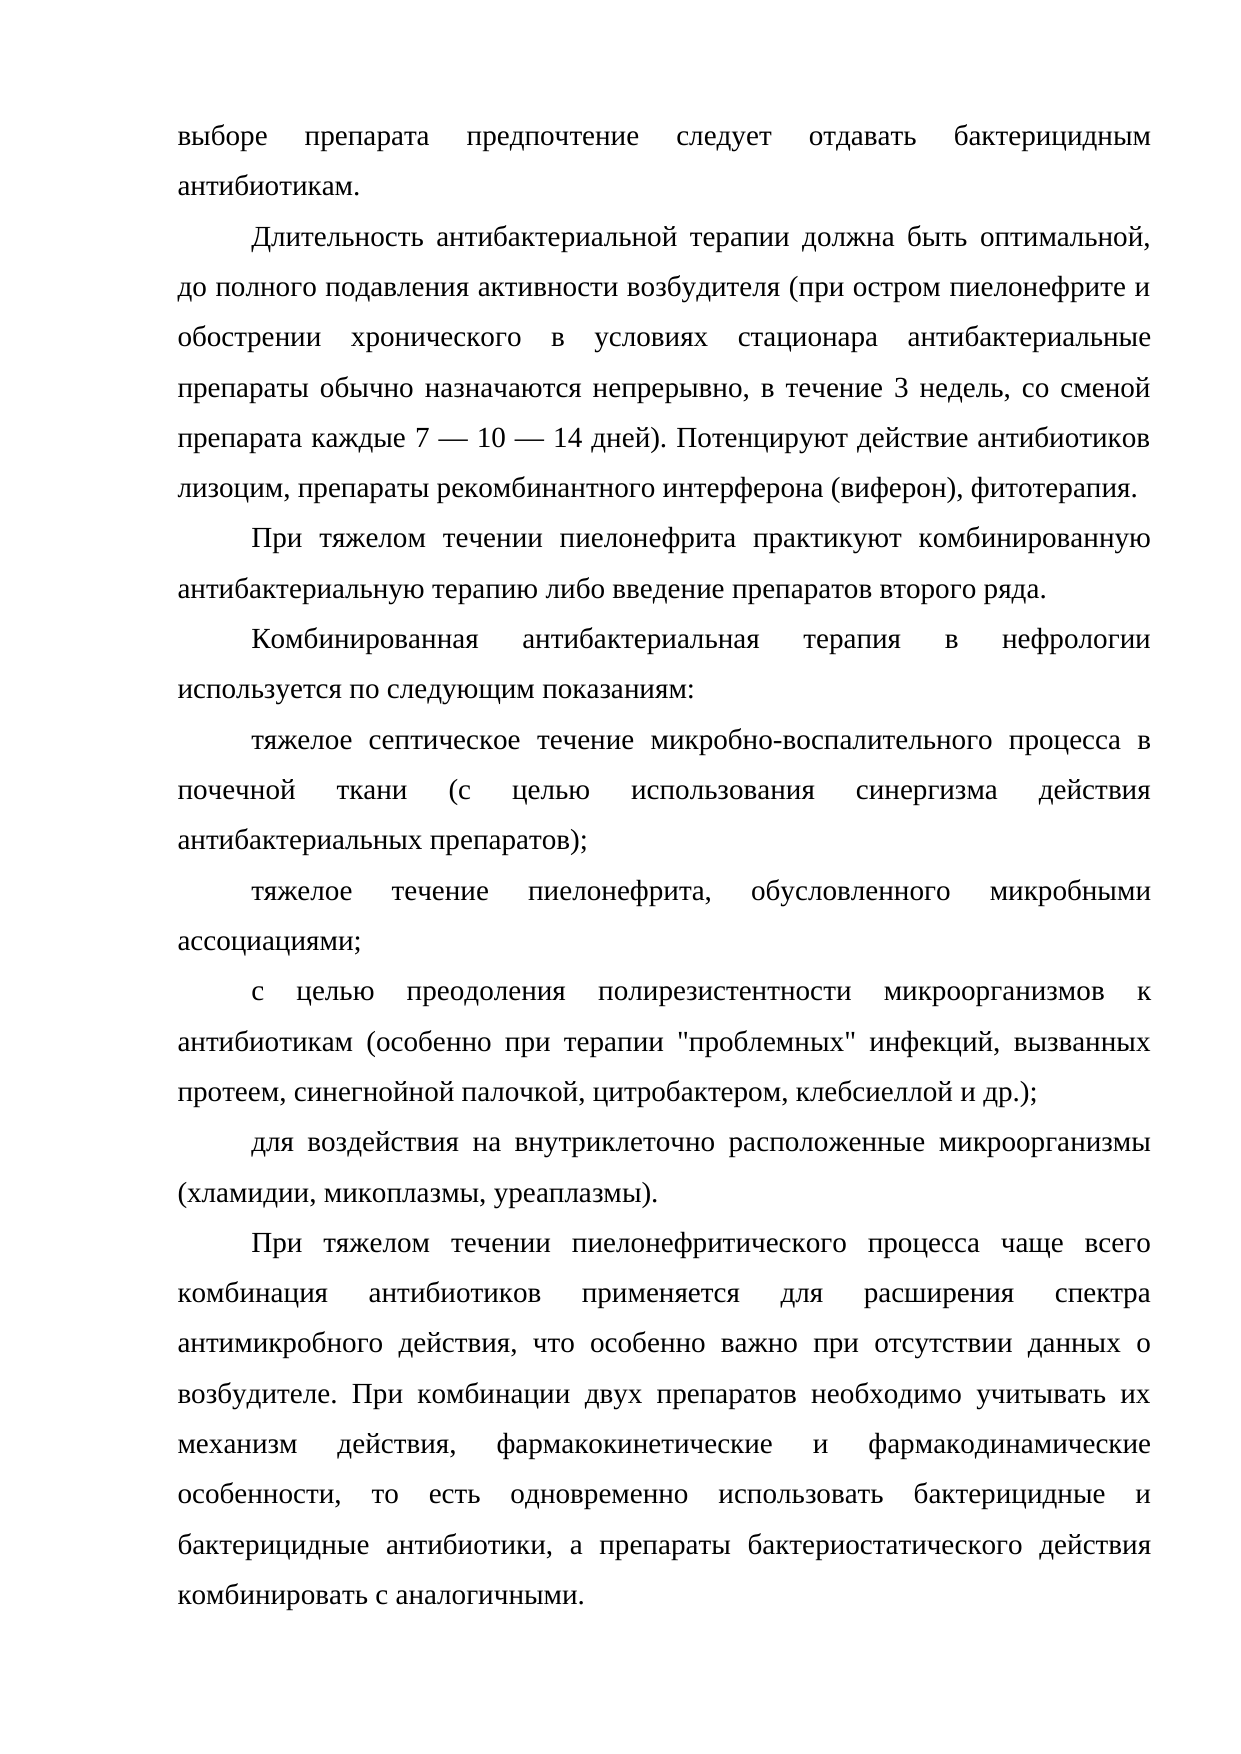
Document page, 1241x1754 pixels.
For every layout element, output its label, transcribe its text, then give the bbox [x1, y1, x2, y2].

text с целью преодоления полирезистентности микроорганизмов к антибиотикам (особенно при терапии "проблемных" инфекций, вызванных протеем, синегнойной палочкой, цитробактером, клебсиеллой и др.); [177, 973, 1152, 1108]
text При тяжелом течении пиелонефрита практикуют комбинированную антибактериальную терапию либо введение препаратов второго ряда. [177, 521, 1152, 604]
text тяжелое течение пиелонефрита, обусловленного микробными ассоциациями; [177, 873, 1152, 957]
text При тяжелом течении пиелонефритического процесса чаще всего комбинация антибиотиков применяется для расширения спектра антимикробного действия, что особенно важно при отсутствии данных о возбудителе. При комбинации двух препаратов необходимо учитывать их механизм действия, фармакокинетические и фармакодинамические особенности, то есть одновременно использовать бактерицидные и бактерицидные антибиотики, а препараты бактериостатического действия комбинировать с аналогичными. [177, 1225, 1152, 1611]
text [177, 118, 1152, 202]
text Длительность антибактериальной терапии должна быть оптимальной, до полного подавления активности возбудителя (при остром пиелонефрите и обострении хронического в условиях стационара антибактериальные препараты обычно назначаются непрерывно, в течение 3 недель, со сменой препарата каждые 7 — 10 — 14 дней). Потенцируют действие антибиотиков лизоцим, препараты рекомбинантного интерферона (виферон), фитотерапия. [177, 219, 1152, 504]
text для воздействия на внутриклеточно расположенные микроорганизмы (хламидии, микоплазмы, уреаплазмы). [177, 1124, 1152, 1208]
text тяжелое септическое течение микробно-воспалительного процесса в почечной ткани (с целью использования синергизма действия антибактериальных препаратов); [177, 722, 1152, 856]
text Комбинированная антибактериальная терапия в нефрологии используется по следующим показаниям: [177, 621, 1152, 705]
